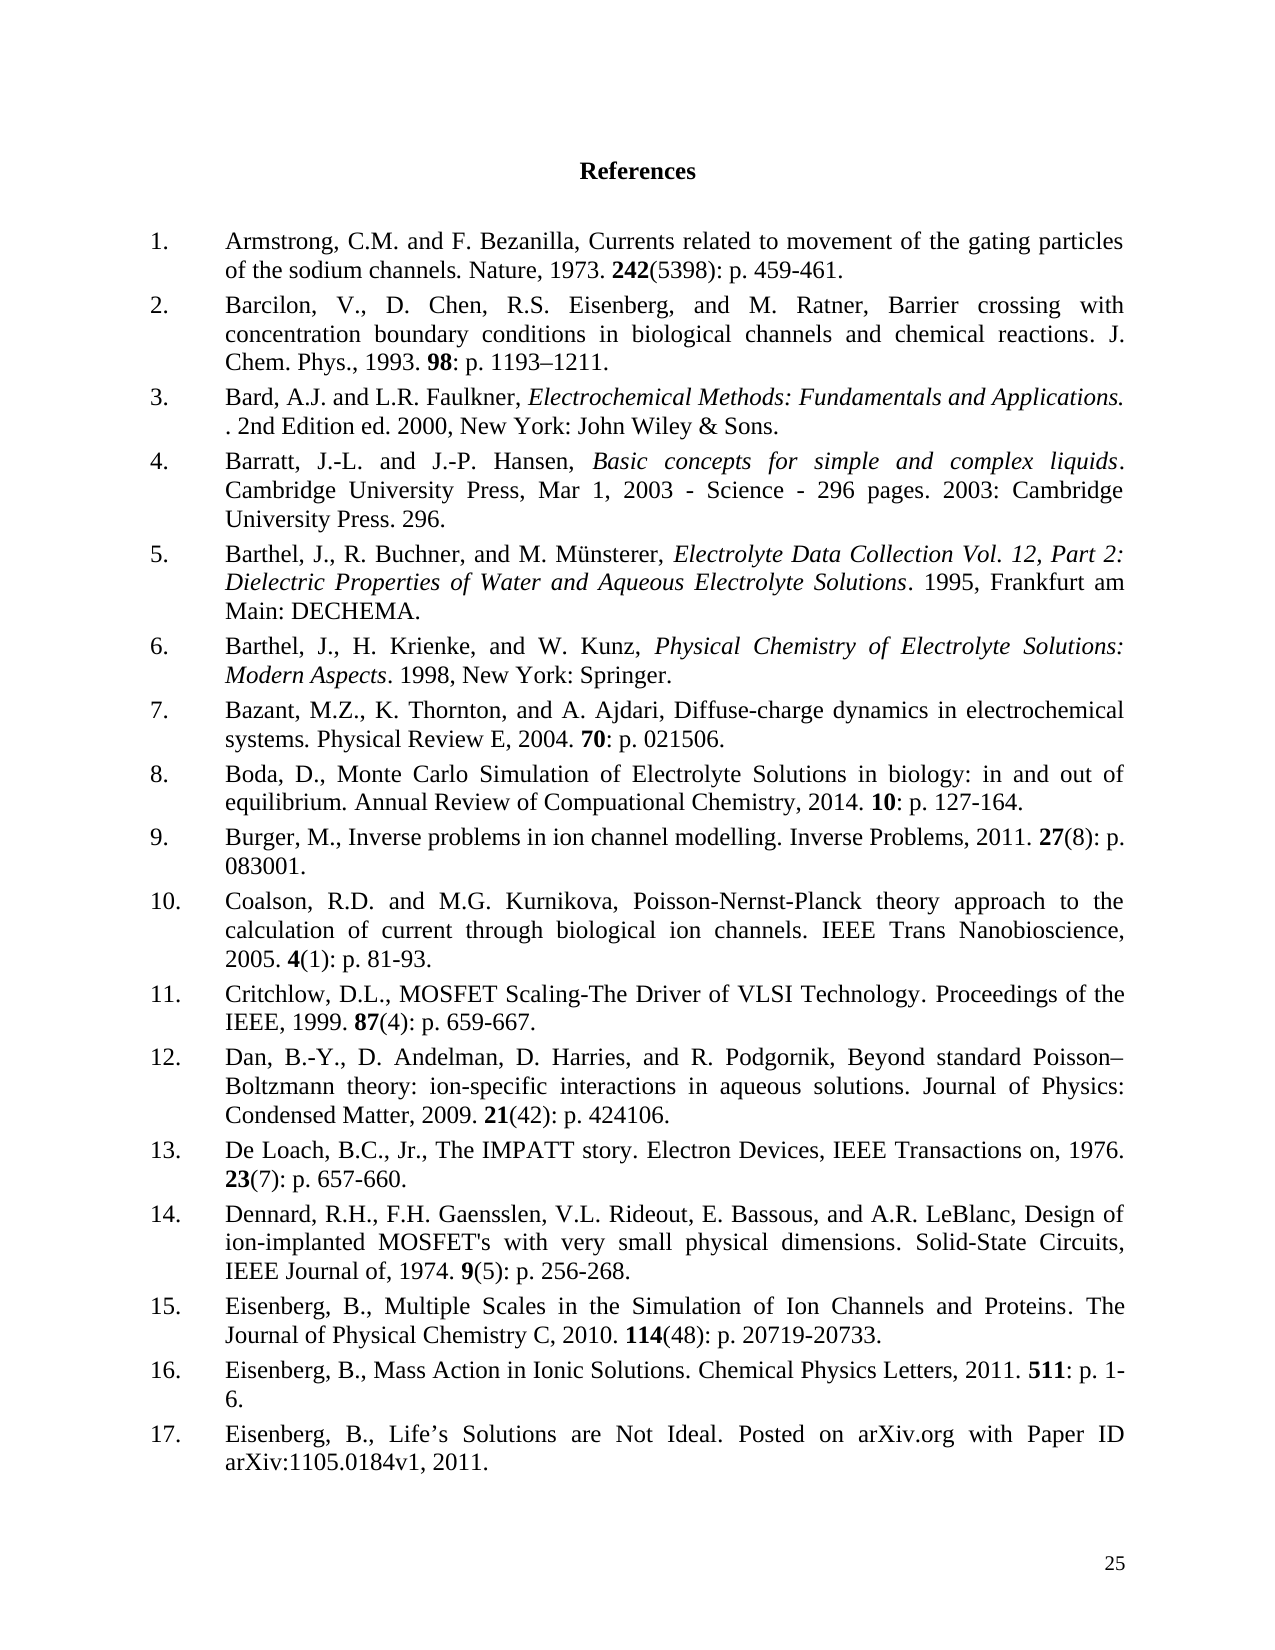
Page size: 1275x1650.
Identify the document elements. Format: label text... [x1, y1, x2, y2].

text 10. Coalson, R.D. and M.G. Kurnikova, Poisson-Nernst-Planck theory approach to the calculation of current through biological ion channels. IEEE Trans Nanobioscience, 2005. 4(1): p. 81-93. [150, 886, 1125, 972]
text 1. Armstrong, C.M. and F. Bezanilla, Currents related to movement of the gating particles of the sodium channels. Nature, 1973. 242(5398): p. 459-461. [150, 226, 1125, 284]
text References [150, 156, 1125, 185]
text 5. Barthel, J., R. Buchner, and M. Münsterer, Electrolyte Data Collection Vol. 12, Part 2: Dielectric Properties of Water and Aqueous Electrolyte Solutions. 1995, Frankfurt am Main: DECHEMA. [150, 539, 1125, 625]
text 14. Dennard, R.H., F.H. Gaensslen, V.L. Rideout, E. Bassous, and A.R. LeBlanc, Design of ion-implanted MOSFET's with very small physical dimensions. Solid-State Circuits, IEEE Journal of, 1974. 9(5): p. 256-268. [150, 1199, 1125, 1285]
text 17. Eisenberg, B., Life’s Solutions are Not Ideal. Posted on arXiv.org with Paper ID arXiv:1105.0184v1, 2011. [150, 1419, 1125, 1476]
text 2. Barcilon, V., D. Chen, R.S. Eisenberg, and M. Ratner, Barrier crossing with concentration boundary conditions in biological channels and chemical reactions. J. Chem. Phys., 1993. 98: p. 1193–1211. [150, 290, 1125, 376]
text 12. Dan, B.-Y., D. Andelman, D. Harries, and R. Podgornik, Beyond standard Poisson–Boltzmann theory: ion-specific interactions in aqueous solutions. Journal of Physics: Condensed Matter, 2009. 21(42): p. 424106. [150, 1042, 1125, 1129]
text 15. Eisenberg, B., Multiple Scales in the Simulation of Ion Channels and Proteins. The Journal of Physical Chemistry C, 2010. 114(48): p. 20719-20733. [150, 1291, 1125, 1349]
text 9. Burger, M., Inverse problems in ion channel modelling. Inverse Problems, 2011. 27(8): p. 083001. [150, 822, 1125, 880]
text 7. Bazant, M.Z., K. Thornton, and A. Ajdari, Diffuse-charge dynamics in electrochemical systems. Physical Review E, 2004. 70: p. 021506. [150, 695, 1125, 752]
text 6. Barthel, J., H. Krienke, and W. Kunz, Physical Chemistry of Electrolyte Solutions: Modern Aspects. 1998, New York: Springer. [150, 631, 1125, 689]
text 3. Bard, A.J. and L.R. Faulkner, Electrochemical Methods: Fundamentals and Applications. . 2nd Edition ed. 2000, New York: John Wiley & Sons. [150, 382, 1125, 440]
text 8. Boda, D., Monte Carlo Simulation of Electrolyte Solutions in biology: in and out of equilibrium. Annual Review of Compuational Chemistry, 2014. 10: p. 127-164. [150, 759, 1125, 816]
text 4. Barratt, J.-L. and J.-P. Hansen, Basic concepts for simple and complex liquids. Cambridge University Press, Mar 1, 2003 - Science - 296 pages. 2003: Cambridge University Press. 296. [150, 446, 1125, 532]
text 16. Eisenberg, B., Mass Action in Ionic Solutions. Chemical Physics Letters, 2011. 511: p. 1-6. [150, 1355, 1125, 1412]
text 13. De Loach, B.C., Jr., The IMPATT story. Electron Devices, IEEE Transactions on, 1976. 23(7): p. 657-660. [150, 1135, 1125, 1192]
text 11. Critchlow, D.L., MOSFET Scaling-The Driver of VLSI Technology. Proceedings of the IEEE, 1999. 87(4): p. 659-667. [150, 979, 1125, 1036]
